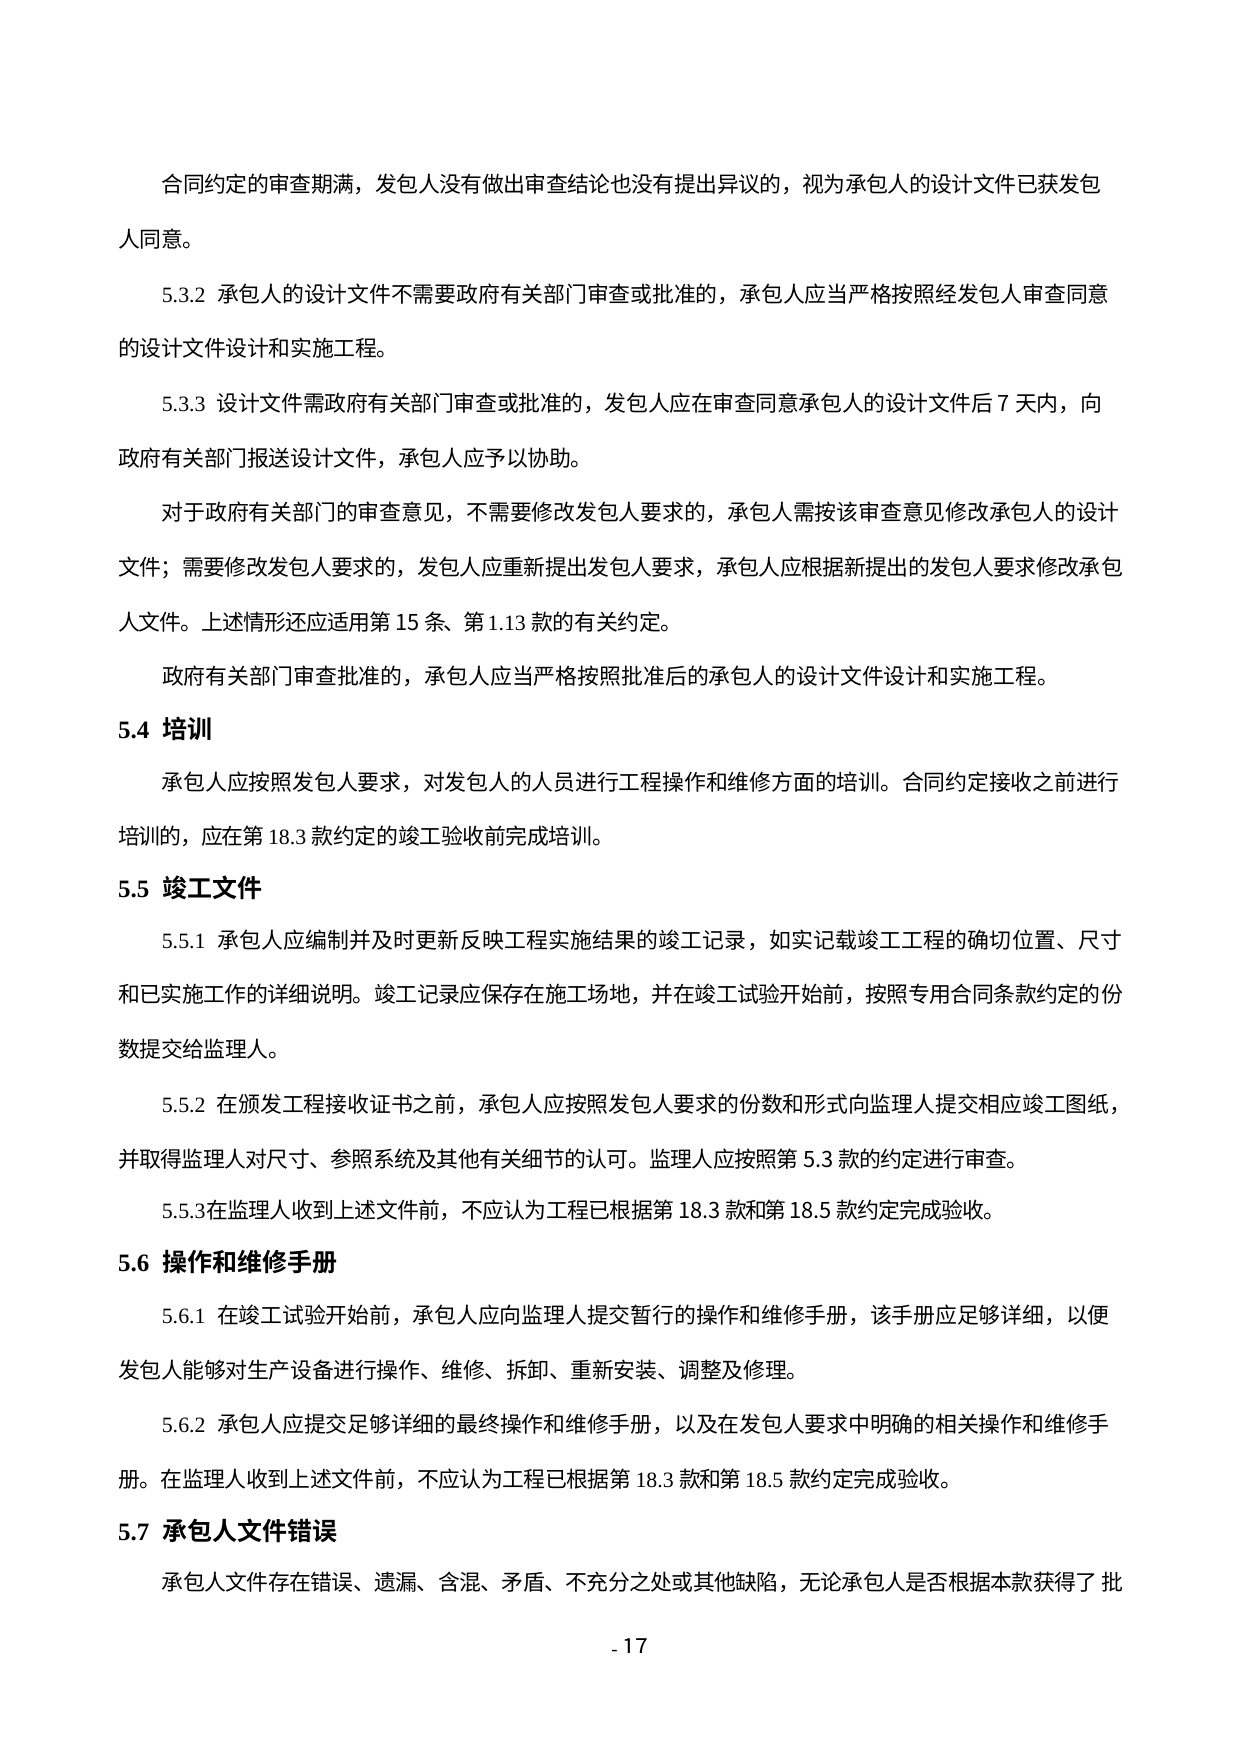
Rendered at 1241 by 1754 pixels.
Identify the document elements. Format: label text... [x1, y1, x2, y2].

list 操作和维修手册 [118, 1243, 1167, 1279]
list 竣工文件 [118, 874, 1167, 904]
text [118, 1565, 1123, 1597]
list 在竣工试验开始前，承包人应向监理人提交暂行的操作和维修手册，该手册应足够详细，以便发包人能够对生产设备进行操作、维修、拆卸、重新安装、调整及修理。 [118, 1298, 1122, 1384]
list 承包人应编制并及时更新反映工程实施结果的竣工记录，如实记载竣工工程的确切位置、尺寸和已实施工作的详细说明。竣工记录应保存在施工场地，并在竣工试验开始前，按照专用合同条款约定的份数提交给监理人。 [118, 923, 1123, 1064]
text 对于政府有关部门的审查意见，不需要修改发包人要求的，承包人需按该审查意见修改承包人的设计文件；需要修改发包人要求的，发包人应重新提出发包人要求，承包人应根据新提出的发包人要求修改承包人文件。上述情形还应适用第 15 条、第 1.13 款的有关约定。 [118, 495, 1123, 636]
list 在监理人收到上述文件前，不应认为工程已根据第 18.3 款和第 18.5 款约定完成验收。 [162, 1196, 1167, 1224]
list 在颁发工程接收证书之前，承包人应按照发包人要求的份数和形式向监理人提交相应竣工图纸， 并取得监理人对尺寸、参照系统及其他有关细节的认可。监理人应按照第 5.3 款的约定进行审查。 [118, 1087, 1134, 1173]
list 承包人应提交足够详细的最终操作和维修手册，以及在发包人要求中明确的相关操作和维修手册。在监理人收到上述文件前，不应认为工程已根据第 18.3 款和第 18.5 款约定完成验收。 [118, 1407, 1122, 1494]
text 合同约定的审查期满，发包人没有做出审查结论也没有提出异议的，视为承包人的设计文件已获发包人同意。 [118, 167, 1123, 253]
list 承包人的设计文件不需要政府有关部门审查或批准的，承包人应当严格按照经发包人审查同意的设计文件设计和实施工程。 [118, 277, 1122, 363]
text 政府有关部门审查批准的，承包人应当严格按照批准后的承包人的设计文件设计和实施工程。 [162, 659, 1167, 691]
text 承包人应按照发包人要求，对发包人的人员进行工程操作和维修方面的培训。合同约定接收之前进行培训的，应在第 18.3 款约定的竣工验收前完成培训。 [118, 765, 1123, 851]
list 设计文件需政府有关部门审查或批准的，发包人应在审查同意承包人的设计文件后 7 天内，向政府有关部门报送设计文件，承包人应予以协助。 [118, 386, 1123, 472]
list 承包人文件错误 [118, 1517, 1167, 1547]
list 培训 [118, 709, 1167, 746]
